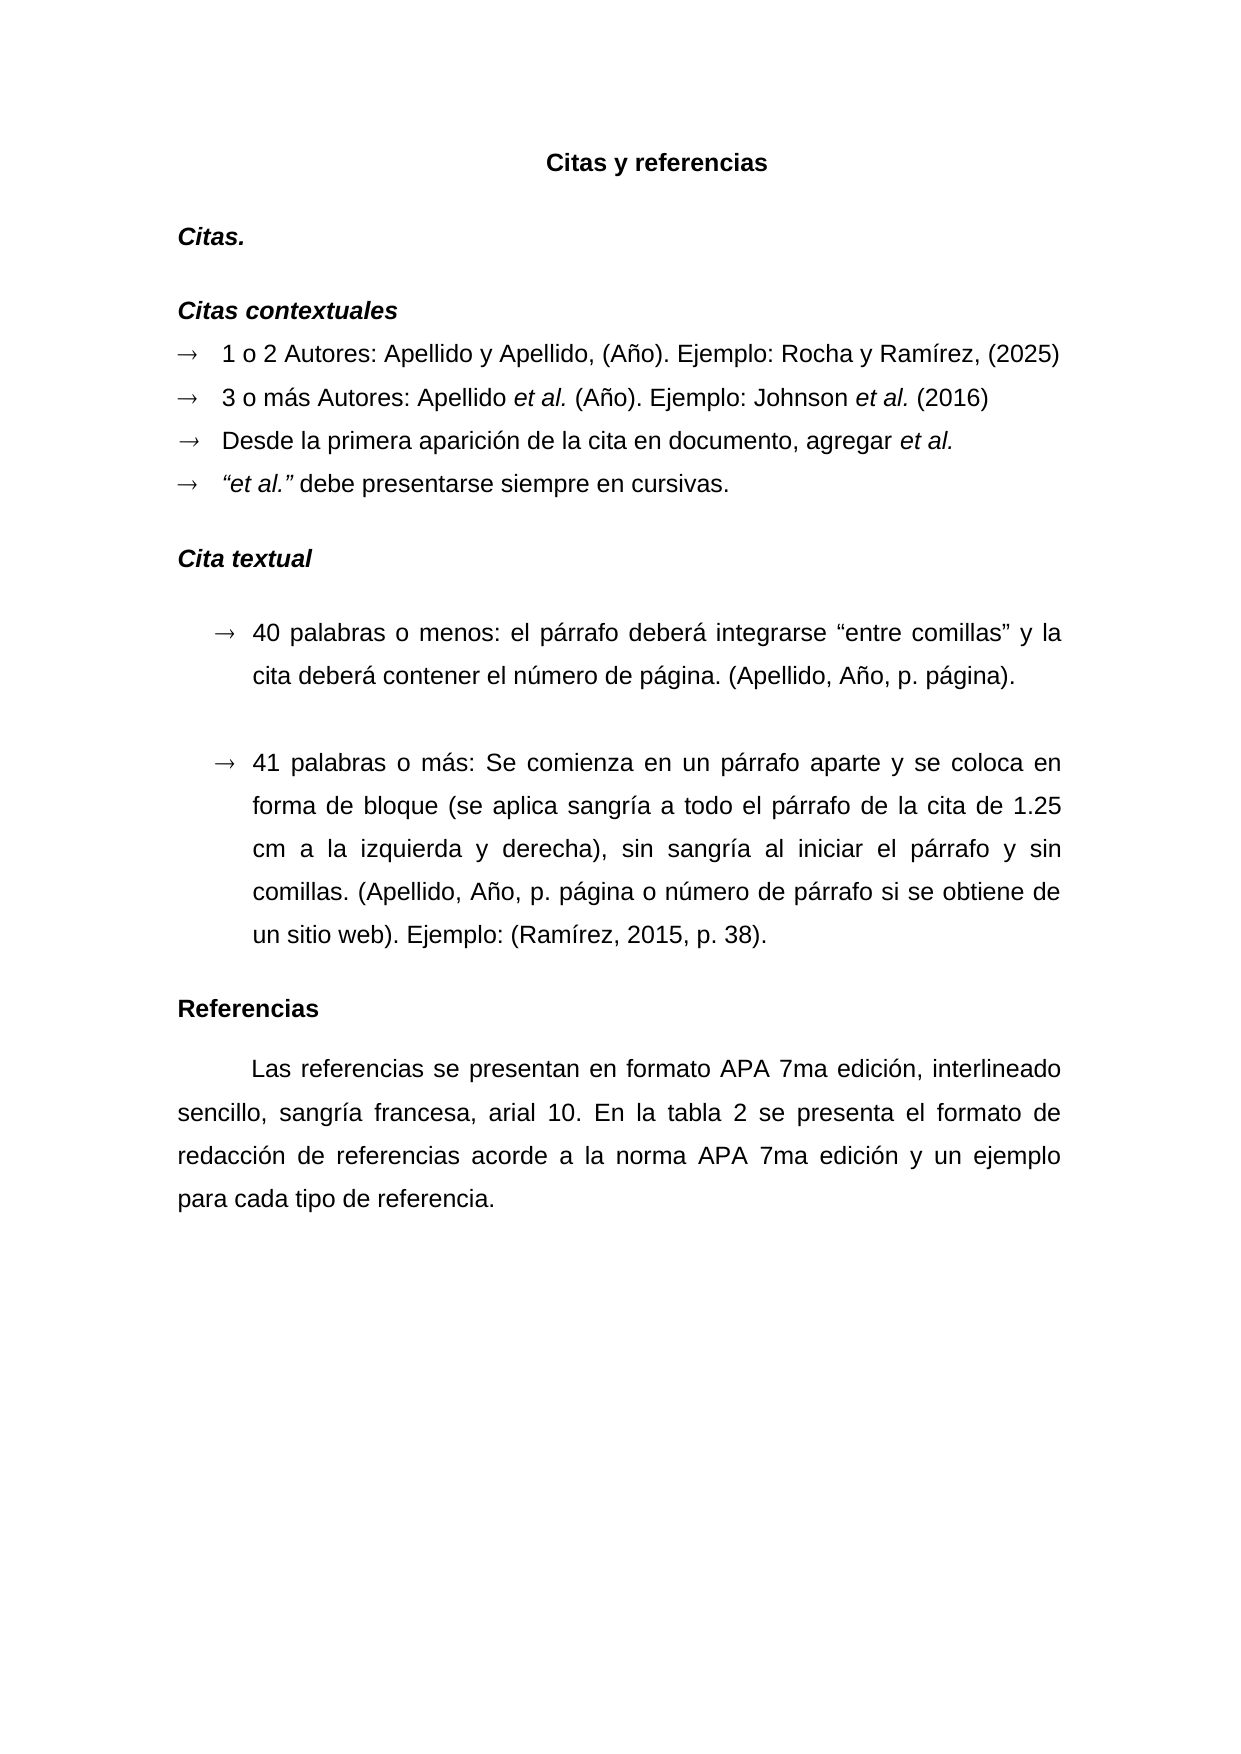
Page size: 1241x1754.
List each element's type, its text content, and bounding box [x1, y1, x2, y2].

text Las referencias se presentan en formato APA 7ma edición, interlineado sencillo, sangría francesa, arial 10. En la tabla 2 se presenta el formato de redacción de referencias acorde a la norma APA 7ma edición y un ejemplo para cada tipo de referencia. [177, 1054, 1063, 1213]
list 41 palabras o más: Se comienza en un párrafo aparte y se coloca en forma de bloque (se aplica sangría a todo el párrafo de la cita de 1.25 cm a la izquierda y derecha), sin sangría al iniciar el párrafo y sin comillas. (Apellido, Año, p. página o número de párrafo si se obtiene de un sitio web). Ejemplo: (Ramírez, 2015, p. 38). [215, 747, 1063, 949]
list 40 palabras o menos: el párrafo deberá integrarse “entre comillas” y la cita deberá contener el número de página. (Apellido, Año, p. página). [215, 618, 1063, 690]
text Cita textual [177, 544, 1063, 572]
text Referencias [177, 994, 1063, 1023]
text Citas y referencias [177, 148, 1063, 176]
text Citas contextuales [177, 296, 1063, 325]
list 3 o más Autores: Apellido et al. (Año). Ejemplo: Johnson et al. (2016) [177, 383, 1063, 412]
list Desde la primera aparición de la cita en documento, agregar et al. [177, 426, 1063, 455]
list 1 o 2 Autores: Apellido y Apellido, (Año). Ejemplo: Rocha y Ramírez, (2025) [177, 339, 1063, 368]
text Citas. [177, 222, 1063, 251]
list “et al.” debe presentarse siempre en cursivas. [177, 469, 1063, 498]
